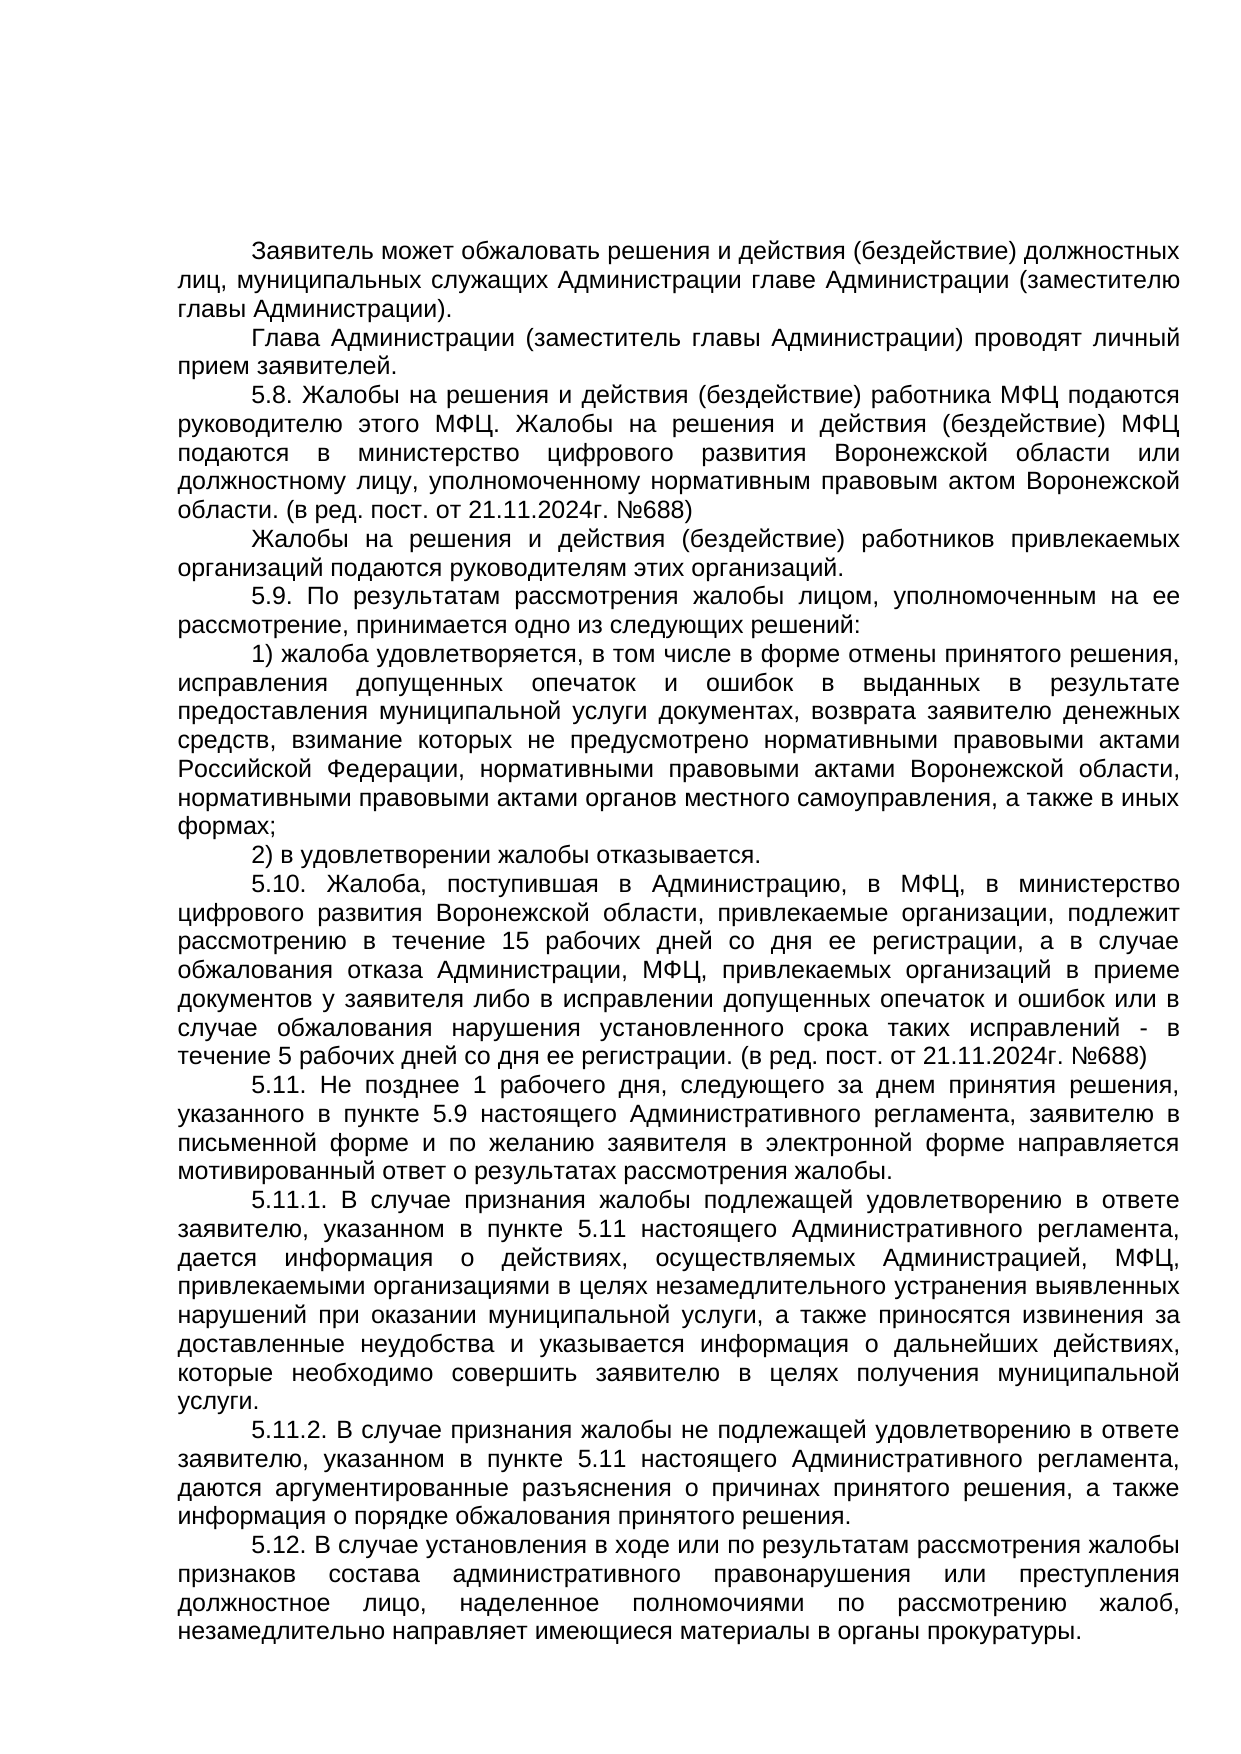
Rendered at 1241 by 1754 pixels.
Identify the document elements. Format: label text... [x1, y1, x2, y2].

text Жалобы на решения и действия (бездействие) работников привлекаемых организаций подаются руководителям этих организаций. [177, 524, 1181, 581]
text Заявитель может обжаловать решения и действия (бездействие) должностных лиц, муниципальных служащих Администрации главе Администрации (заместителю главы Администрации). [177, 236, 1181, 322]
text 5.11. Не позднее 1 рабочего дня, следующего за днем принятия решения, указанного в пункте 5.9 настоящего Административного регламента, заявителю в письменной форме и по желанию заявителя в электронной форме направляется мотивированный ответ о результатах рассмотрения жалобы. [177, 1070, 1181, 1185]
text 5.11.2. В случае признания жалобы не подлежащей удовлетворению в ответе заявителю, указанном в пункте 5.11 настоящего Административного регламента, даются аргументированные разъяснения о причинах принятого решения, а также информация о порядке обжалования принятого решения. [177, 1415, 1181, 1530]
text 5.8. Жалобы на решения и действия (бездействие) работника МФЦ подаются руководителю этого МФЦ. Жалобы на решения и действия (бездействие) МФЦ подаются в министерство цифрового развития Воронежской области или должностному лицу, уполномоченному нормативным правовым актом Воронежской области. (в ред. пост. от 21.11.2024г. №688) [177, 380, 1181, 524]
text 5.10. Жалоба, поступившая в Администрацию, в МФЦ, в министерство цифрового развития Воронежской области, привлекаемые организации, подлежит рассмотрению в течение 15 рабочих дней со дня ее регистрации, а в случае обжалования отказа Администрации, МФЦ, привлекаемых организаций в приеме документов у заявителя либо в исправлении допущенных опечаток и ошибок или в случае обжалования нарушения установленного срока таких исправлений - в течение 5 рабочих дней со дня ее регистрации. (в ред. пост. от 21.11.2024г. №688) [177, 869, 1181, 1070]
text 5.11.1. В случае признания жалобы подлежащей удовлетворению в ответе заявителю, указанном в пункте 5.11 настоящего Административного регламента, дается информация о действиях, осуществляемых Администрацией, МФЦ, привлекаемыми организациями в целях незамедлительного устранения выявленных нарушений при оказании муниципальной услуги, а также приносятся извинения за доставленные неудобства и указывается информация о дальнейших действиях, которые необходимо совершить заявителю в целях получения муниципальной услуги. [177, 1185, 1181, 1415]
text 2) в удовлетворении жалобы отказывается. [177, 840, 1181, 869]
text Глава Администрации (заместитель главы Администрации) проводят личный прием заявителей. [177, 322, 1181, 380]
text 5.12. В случае установления в ходе или по результатам рассмотрения жалобы признаков состава административного правонарушения или преступления должностное лицо, наделенное полномочиями по рассмотрению жалоб, незамедлительно направляет имеющиеся материалы в органы прокуратуры. [177, 1530, 1181, 1645]
text 5.9. По результатам рассмотрения жалобы лицом, уполномоченным на ее рассмотрение, принимается одно из следующих решений: [177, 581, 1181, 639]
text 1) жалоба удовлетворяется, в том числе в форме отмены принятого решения, исправления допущенных опечаток и ошибок в выданных в результате предоставления муниципальной услуги документах, возврата заявителю денежных средств, взимание которых не предусмотрено нормативными правовыми актами Российской Федерации, нормативными правовыми актами Воронежской области, нормативными правовыми актами органов местного самоуправления, а также в иных формах; [177, 639, 1181, 840]
